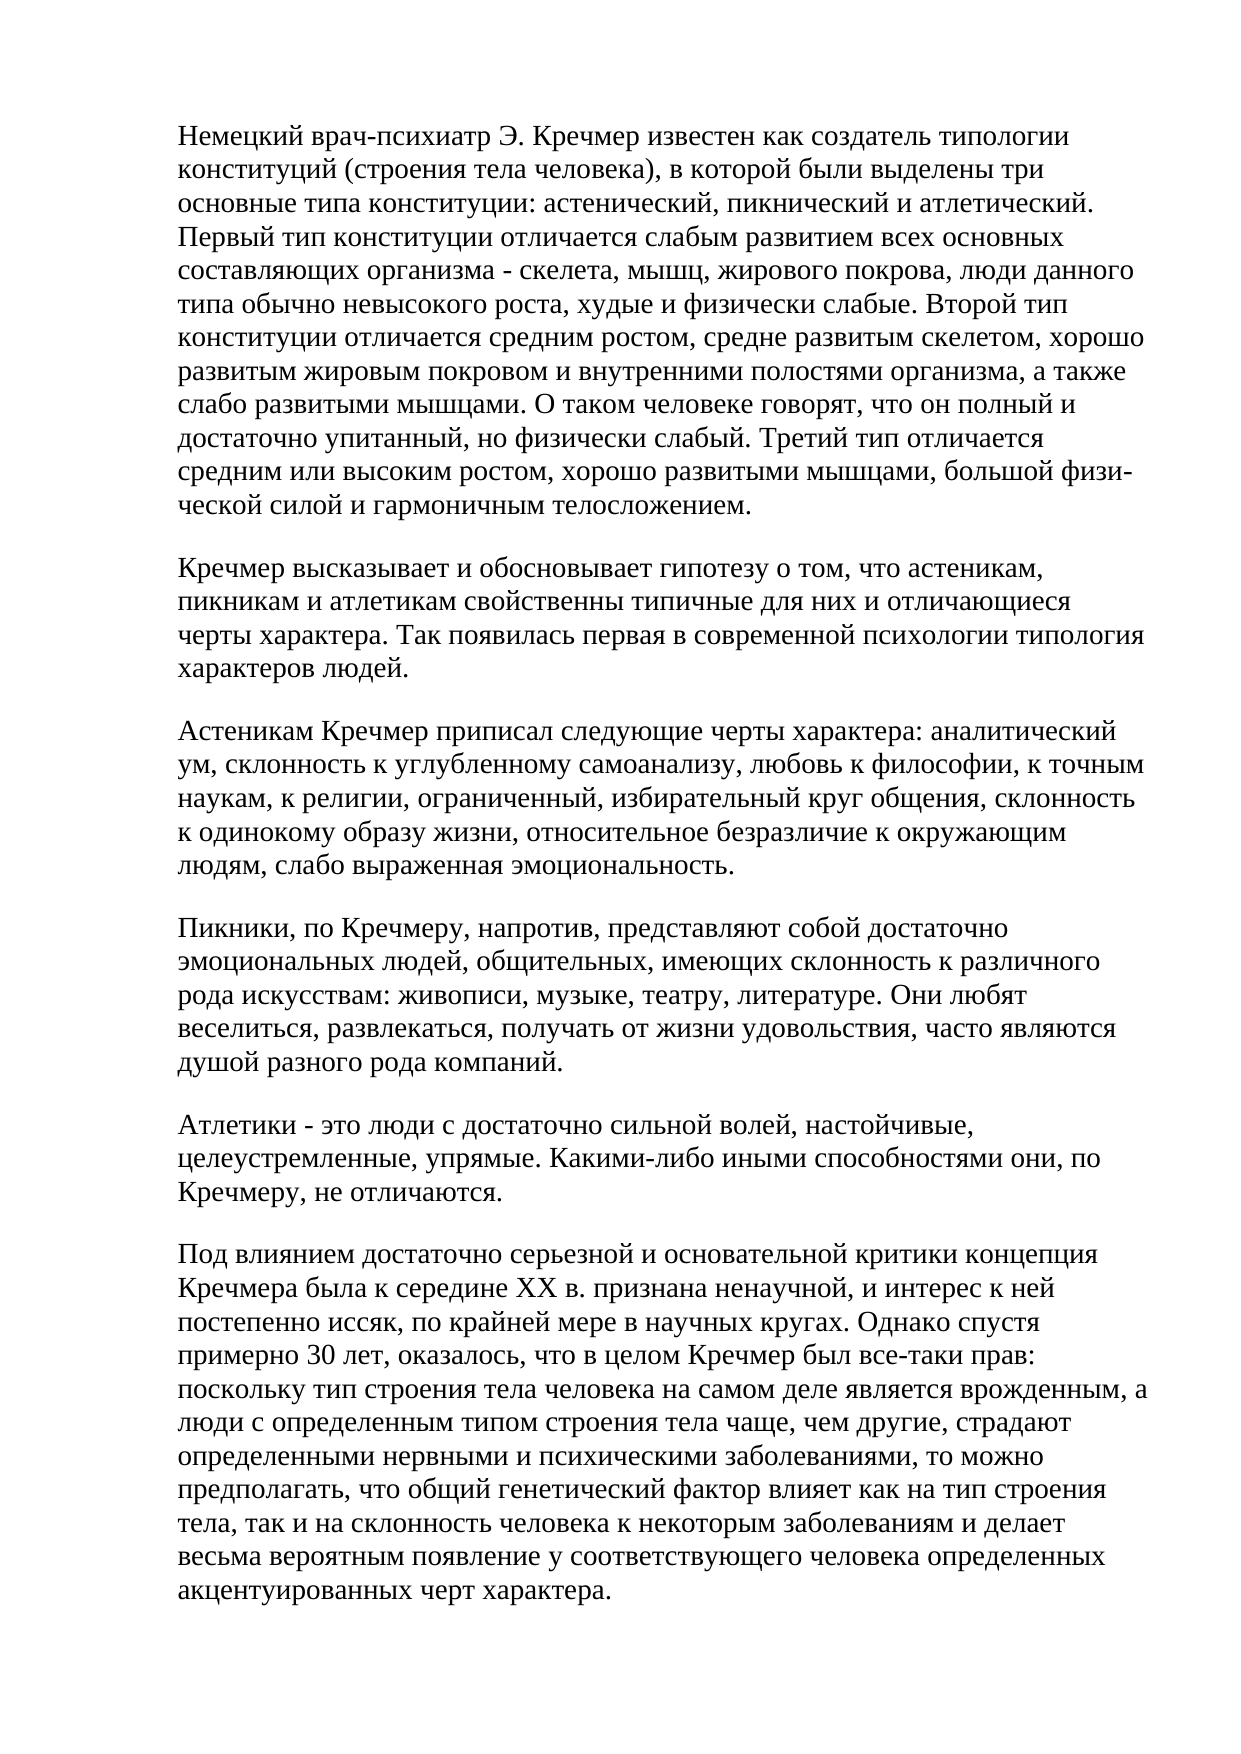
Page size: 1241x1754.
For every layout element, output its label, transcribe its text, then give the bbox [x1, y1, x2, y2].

text Кречмер высказывает и обосновывает гипотезу о том, что астеникам, пикникам и атлетикам свойственны типичные для них и отличающиеся черты характера. Так появилась первая в современной психологии типология характеров людей. [177, 550, 1152, 684]
text Астеникам Кречмер приписал следующие черты характера: аналитический ум, склонность к углубленному самоанализу, любовь к философии, к точным наукам, к религии, ограниченный, избирательный круг общения, склонность к одинокому образу жизни, относительное безразличие к окружающим людям, слабо выраженная эмоциональность. [177, 713, 1152, 881]
text Пикники, по Кречмеру, напротив, представляют собой достаточно эмоциональных людей, общительных, имеющих склонность к различного рода искусствам: живописи, музыке, театру, литературе. Они любят веселиться, развлекаться, получать от жизни удовольствия, часто являются душой разного рода компаний. [177, 910, 1152, 1078]
text Немецкий врач-психиатр Э. Кречмер известен как создатель типологии конституций (строения тела человека), в которой были выделены три основные типа конституции: астенический, пикнический и атлетический. Первый тип конституции отличается слабым развитием всех основных составляющих организма - скелета, мышц, жирового покрова, люди данного типа обычно невысокого роста, худые и физически слабые. Второй тип конституции отличается средним ростом, средне развитым скелетом, хорошо развитым жировым покровом и внутренними полостями организма, а также слабо развитыми мышцами. О таком человеке говорят, что он полный и достаточно упитанный, но физически слабый. Третий тип отличается средним или высоким ростом, хорошо развитыми мышцами, большой физической силой и гармоничным телосложением. [177, 118, 1152, 521]
text Атлетики - это люди с достаточно сильной волей, настойчивые, целеустремленные, упрямые. Какими-либо иными способностями они, по Кречмеру, не отличаются. [177, 1107, 1152, 1207]
text Под влиянием достаточно серьезной и основательной критики концепция Кречмера была к середине XX в. признана ненаучной, и интерес к ней постепенно иссяк, по крайней мере в научных кругах. Однако спустя примерно 30 лет, оказалось, что в целом Кречмер был все-таки прав: поскольку тип строения тела человека на самом деле является врожденным, а люди с определенным типом строения тела чаще, чем другие, страдают определенными нервными и психическими заболеваниями, то можно предполагать, что общий генетический фактор влияет как на тип строения тела, так и на склонность человека к некоторым заболеваниям и делает весьма вероятным появление у соответствующего человека определенных акцентуированных черт характера. [177, 1237, 1152, 1606]
